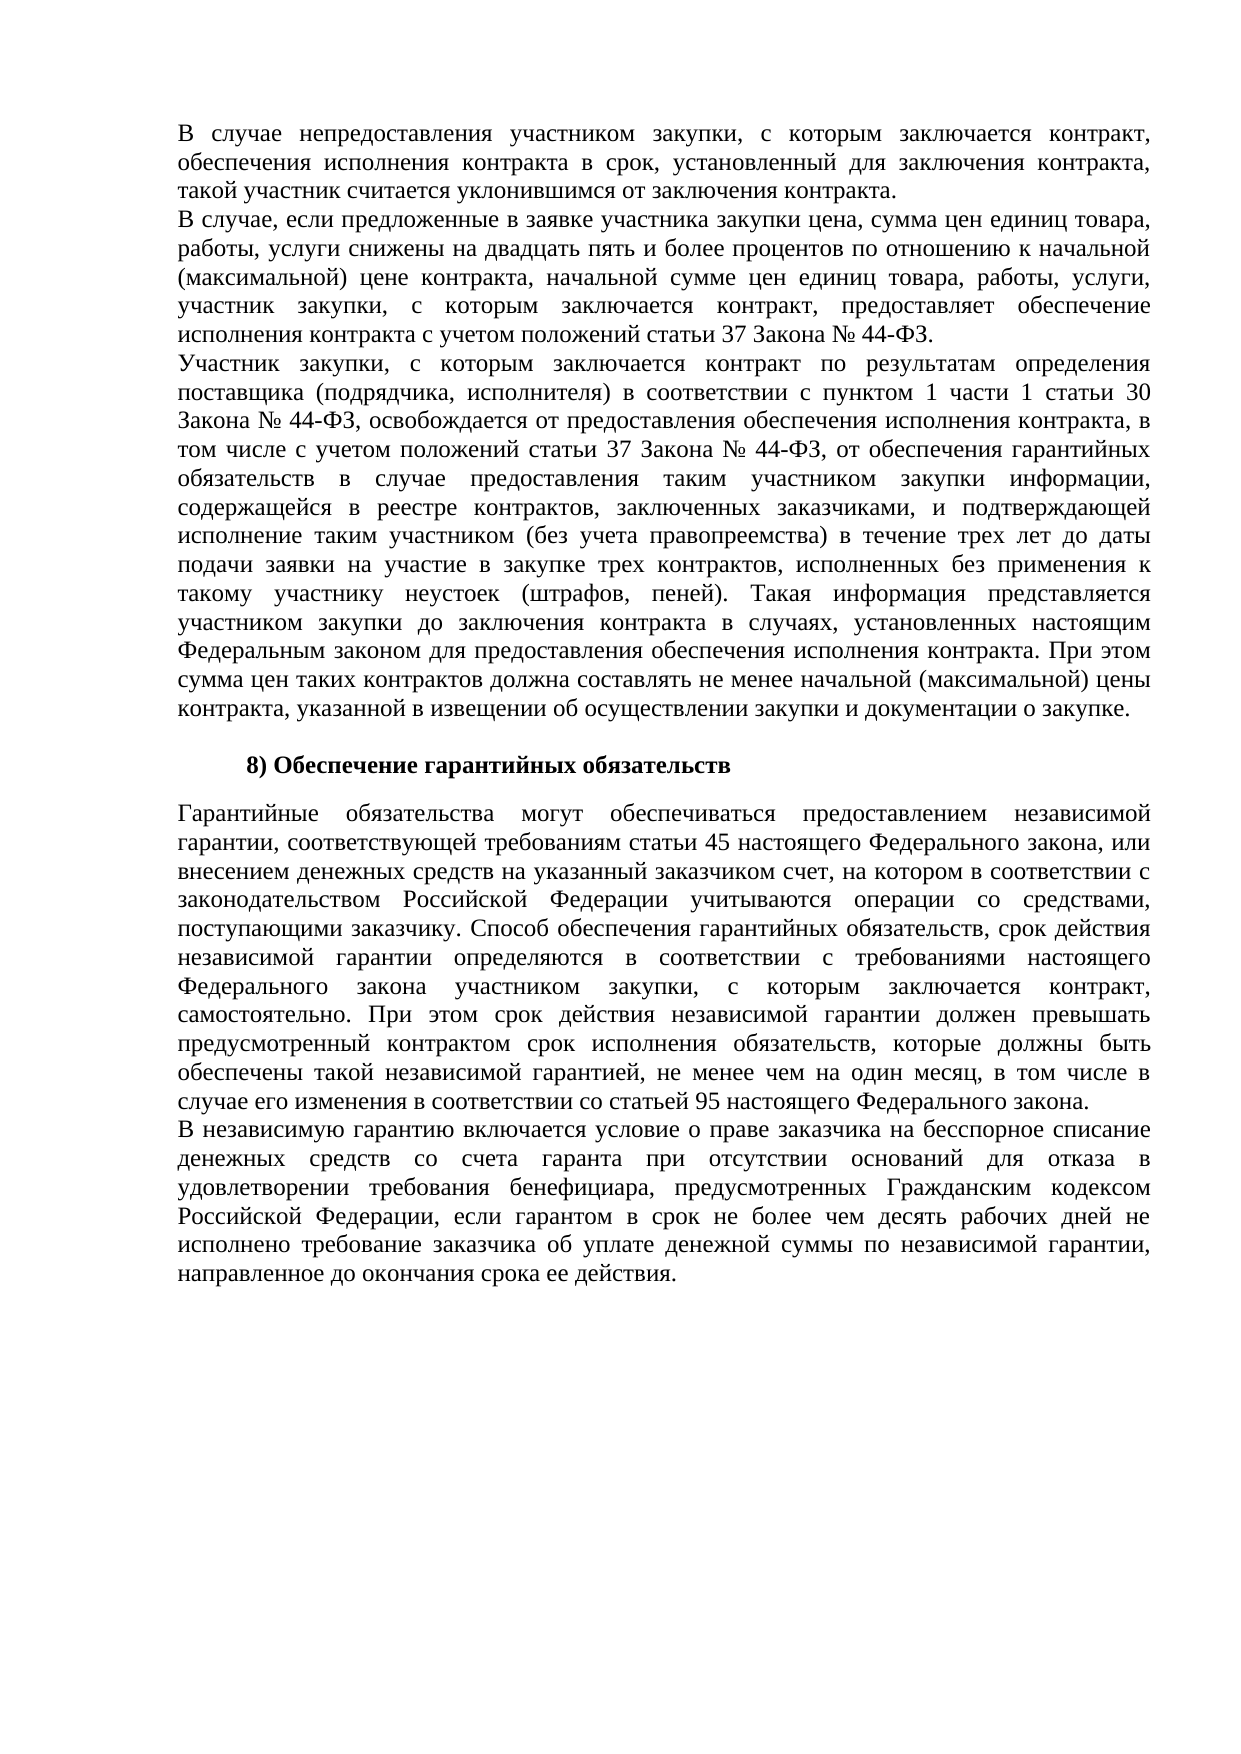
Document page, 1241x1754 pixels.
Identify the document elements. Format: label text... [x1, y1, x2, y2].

text Участник закупки, с которым заключается контракт по результатам определения поставщика (подрядчика, исполнителя) в соответствии с пунктом 1 части 1 статьи 30 Закона № 44-ФЗ, освобождается от предоставления обеспечения исполнения контракта, в том числе с учетом положений статьи 37 Закона № 44-ФЗ, от обеспечения гарантийных обязательств в случае предоставления таким участником закупки информации, содержащейся в реестре контрактов, заключенных заказчиками, и подтверждающей исполнение таким участником (без учета правопреемства) в течение трех лет до даты подачи заявки на участие в закупке трех контрактов, исполненных без применения к такому участнику неустоек (штрафов, пеней). Такая информация представляется участником закупки до заключения контракта в случаях, установленных настоящим Федеральным законом для предоставления обеспечения исполнения контракта. При этом сумма цен таких контрактов должна составлять не менее начальной (максимальной) цены контракта, указанной в извещении об осуществлении закупки и документации о закупке. [177, 348, 1152, 722]
text В случае непредоставления участником закупки, с которым заключается контракт, обеспечения исполнения контракта в срок, установленный для заключения контракта, такой участник считается уклонившимся от заключения контракта. [177, 118, 1152, 204]
text В независимую гарантию включается условие о праве заказчика на бесспорное списание денежных средств со счета гаранта при отсутствии оснований для отказа в удовлетворении требования бенефициара, предусмотренных Гражданским кодексом Российской Федерации, если гарантом в срок не более чем десять рабочих дней не исполнено требование заказчика об уплате денежной суммы по независимой гарантии, направленное до окончания срока ее действия. [177, 1114, 1152, 1287]
text Гарантийные обязательства могут обеспечиваться предоставлением независимой гарантии, соответствующей требованиям статьи 45 настоящего Федерального закона, или внесением денежных средств на указанный заказчиком счет, на котором в соответствии с законодательством Российской Федерации учитываются операции со средствами, поступающими заказчику. Способ обеспечения гарантийных обязательств, срок действия независимой гарантии определяются в соответствии с требованиями настоящего Федерального закона участником закупки, с которым заключается контракт, самостоятельно. При этом срок действия независимой гарантии должен превышать предусмотренный контрактом срок исполнения обязательств, которые должны быть обеспечены такой независимой гарантией, не менее чем на один месяц, в том числе в случае его изменения в соответствии со статьей 95 настоящего Федерального закона. [177, 798, 1152, 1114]
text В случае, если предложенные в заявке участника закупки цена, сумма цен единиц товара, работы, услуги снижены на двадцать пять и более процентов по отношению к начальной (максимальной) цене контракта, начальной сумме цен единиц товара, работы, услуги, участник закупки, с которым заключается контракт, предоставляет обеспечение исполнения контракта с учетом положений статьи 37 Закона № 44-ФЗ. [177, 204, 1152, 348]
text 8) Обеспечение гарантийных обязательств [177, 751, 1152, 779]
